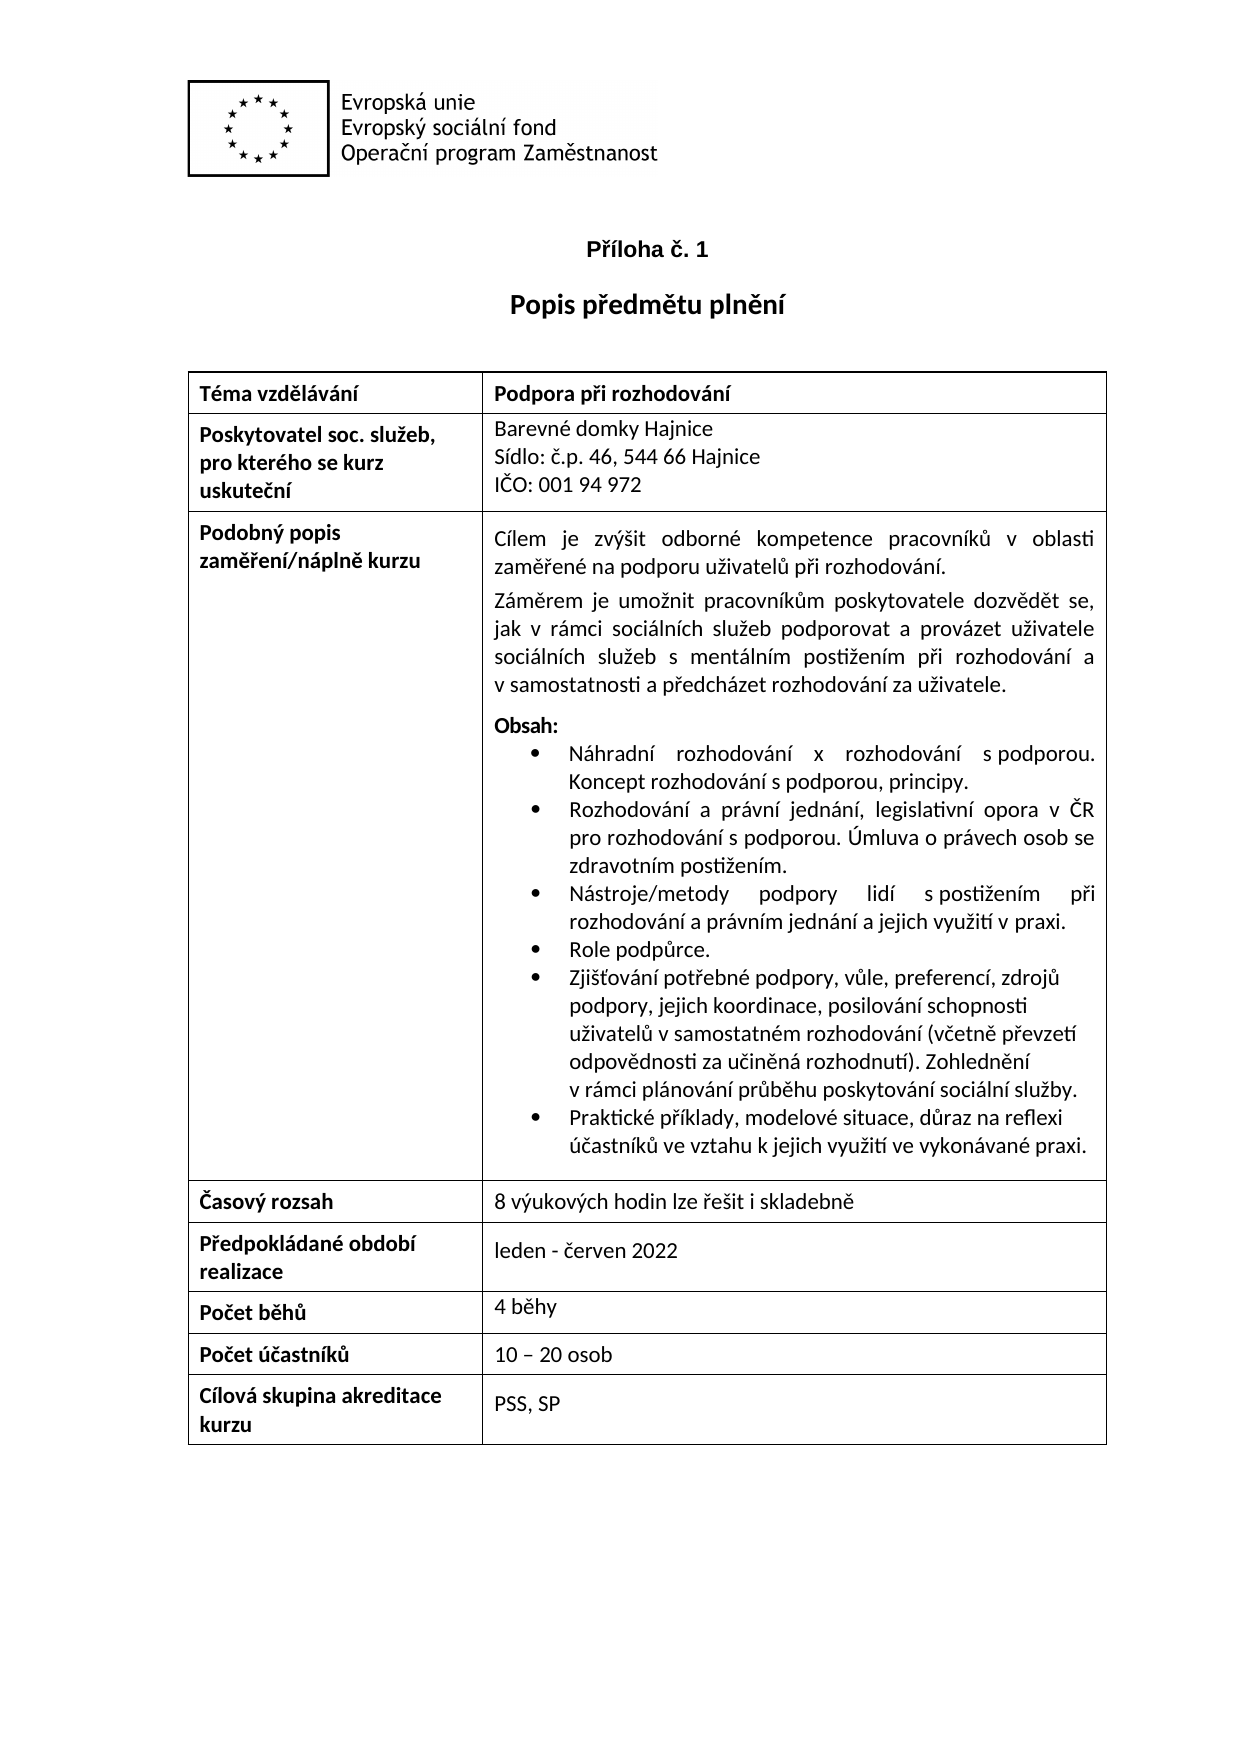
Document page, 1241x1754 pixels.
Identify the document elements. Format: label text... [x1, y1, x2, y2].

table_cell Cílová skupina akreditace kurzu [189, 1375, 482, 1444]
table_cell Časový rozsah [189, 1181, 482, 1222]
table_header Podpora při rozhodování [483, 373, 1106, 413]
table_cell 10 – 20 osob [483, 1334, 1106, 1374]
table_cell Počet účastníků [189, 1334, 482, 1374]
text Popis předmětu plnění [187, 286, 1107, 321]
table_cell Počet běhů [189, 1292, 482, 1333]
table_cell Podobný popis zaměření/náplně kurzu [189, 512, 482, 1180]
table_cell leden - červen 2022 [483, 1223, 1106, 1291]
table_cell 4 běhy [483, 1292, 1106, 1333]
table_cell 8 výukových hodin lze řešit i skladebně [483, 1181, 1106, 1222]
table_cell Poskytovatel soc. služeb, pro kterého se kurz uskuteční [189, 414, 482, 511]
table_cell Předpokládané období realizace [189, 1223, 482, 1291]
table_cell Cílem je zvýšit odborné kompetence pracovníků v oblasti zaměřené na podporu uživatelů při rozhodování. Záměrem je umožnit pracovníkům poskytovatele dozvědět se, jak v rámci sociálních služeb podporovat a provázet uživatele sociálních služeb s mentálním postižením při rozhodování a v samostatnosti a předcházet rozhodování za uživatele. Obsah: Náhradní rozhodování x rozhodování s podporou. Koncept rozhodování s podporou, principy. Rozhodování a právní jednání, legislativní opora v ČR pro rozhodování s podporou. Úmluva o právech osob se zdravotním postižením. Nástroje/metody podpory lidí s postižením při rozhodování a právním jednání a jejich využití v praxi. Role podpůrce. Zjišťování potřebné podpory, vůle, preferencí, zdrojů podpory, jejich koordinace, posilování schopnosti uživatelů v samostatném rozhodování (včetně převzetí odpovědnosti za učiněná rozhodnutí). Zohlednění v rámci plánování průběhu poskytování sociální služby. Praktické příklady, modelové situace, důraz na reflexi účastníků ve vztahu k jejich využití ve vykonávané praxi. [483, 512, 1106, 1180]
text Příloha č. 1 [187, 236, 1107, 263]
table_header Téma vzdělávání [189, 373, 482, 413]
picture [187, 80, 658, 177]
table_cell PSS, SP [483, 1375, 1106, 1444]
table_cell Barevné domky Hajnice Sídlo: č.p. 46, 544 66 Hajnice IČO: 001 94 972 [483, 414, 1106, 511]
